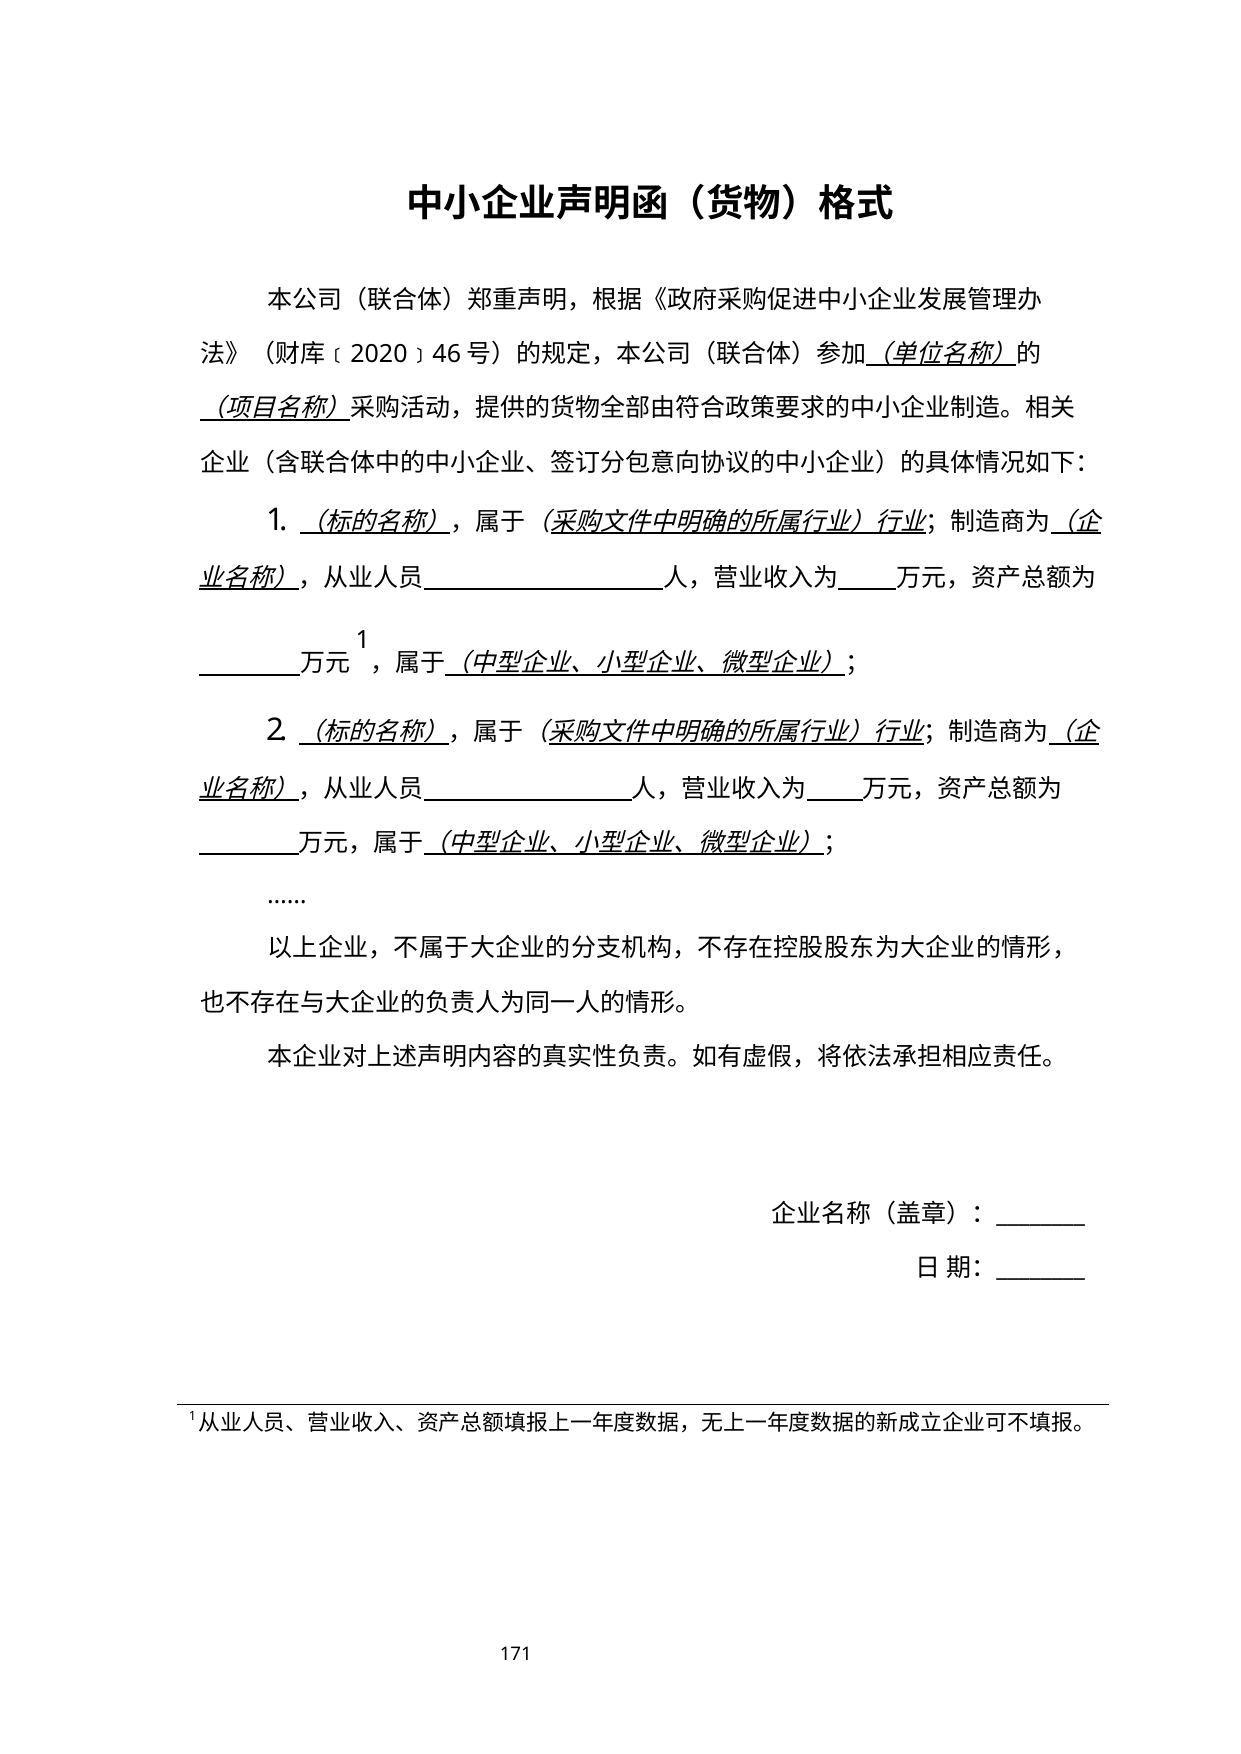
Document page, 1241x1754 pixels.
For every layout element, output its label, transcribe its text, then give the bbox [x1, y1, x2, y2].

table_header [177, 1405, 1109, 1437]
text 以上企业，不属于大企业的分支机构，不存在控股股东为大企业的情形，也不存在与大企业的负责人为同一人的情形。 [200, 928, 1079, 1018]
text 中小企业声明函（货物）格式 [177, 173, 1122, 227]
text …… [267, 877, 1122, 911]
text 企业名称（盖章）：________ [177, 1193, 1084, 1229]
text 本公司（联合体）郑重声明，根据《政府采购促进中小企业发展管理办法》（财库﹝2020﹞46号）的规定，本公司（联合体）参加（单位名称）的（项目名称）采购活动，提供的货物全部由符合政策要求的中小企业制造。相关企业（含联合体中的中小企业、签订分包意向协议的中小企业）的具体情况如下： [200, 279, 1079, 478]
list （标的名称），属于（采购文件中明确的所属行业）行业；制造商为（企业名称），从业人员 人，营业收入为 万元，资产总额为 万元1，属于（中型企业、小型企业、微型企业）； [198, 497, 1104, 679]
list （标的名称），属于（采购文件中明确的所属行业）行业；制造商为（企业名称），从业人员 人，营业收入为 万元，资产总额为 万元，属于（中型企业、小型企业、微型企业）； [198, 707, 1104, 859]
text 日 期：________ [177, 1247, 1084, 1284]
text 本企业对上述声明内容的真实性负责。如有虚假，将依法承担相应责任。 [200, 1037, 1083, 1073]
